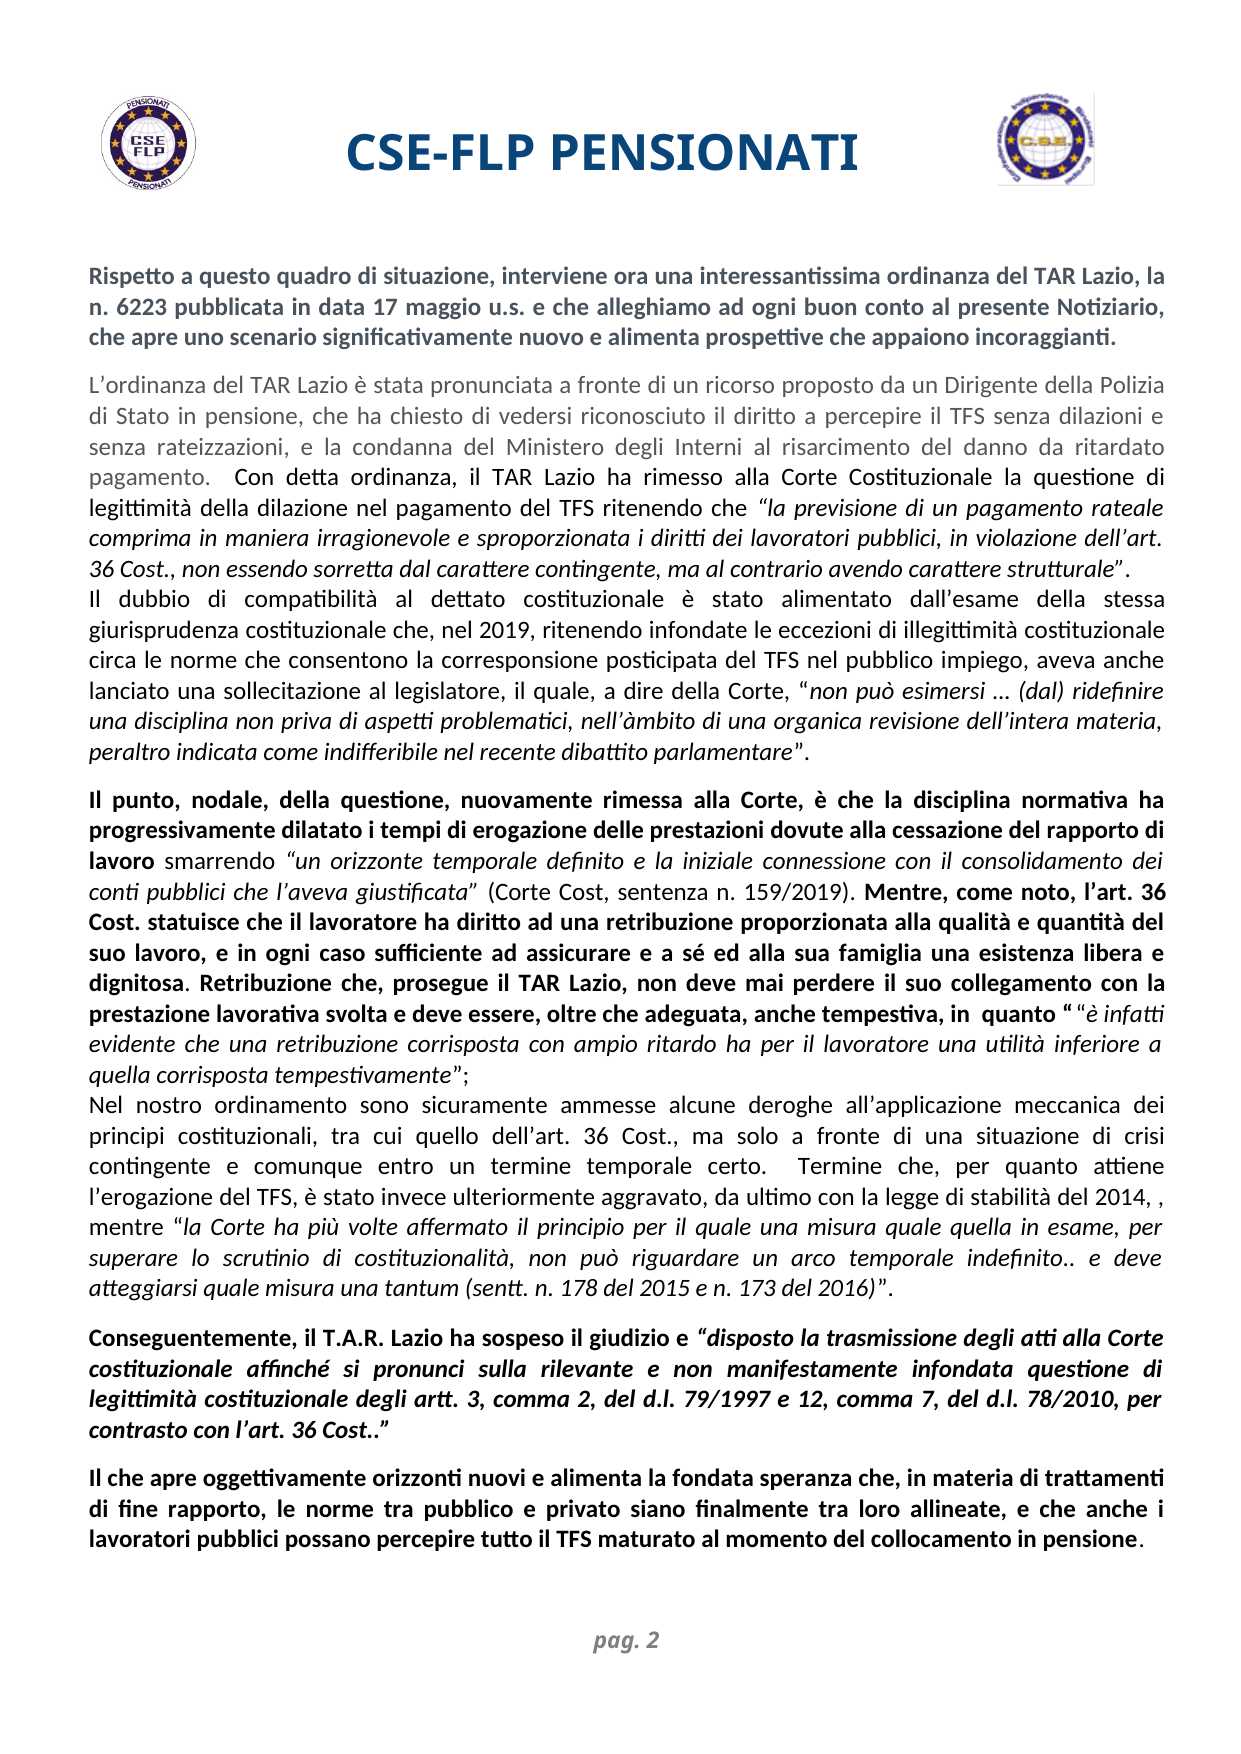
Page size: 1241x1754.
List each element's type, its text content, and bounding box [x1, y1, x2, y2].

text Nel nostro ordinamento sono sicuramente ammesse alcune deroghe all’applicazione meccanica dei principi costituzionali, tra cui quello dell’art. 36 Cost., ma solo a fronte di una situazione di crisi contingente e comunque entro un termine temporale certo. Termine che, per quanto attiene l’erogazione del TFS, è stato invece ulteriormente aggravato, da ultimo con la legge di stabilità del 2014, , mentre “la Corte ha più volte affermato il principio per il quale una misura quale quella in esame, per superare lo scrutinio di costituzionalità, non può riguardare un arco temporale indefinito.. e deve atteggiarsi quale misura una tantum (sentt. n. 178 del 2015 e n. 173 del 2016)”. [89, 1089, 1167, 1303]
text Il dubbio di compatibilità al dettato costituzionale è stato alimentato dall’esame della stessa giurisprudenza costituzionale che, nel 2019, ritenendo infondate le eccezioni di illegittimità costituzionale circa le norme che consentono la corresponsione posticipata del TFS nel pubblico impiego, aveva anche lanciato una sollecitazione al legislatore, il quale, a dire della Corte, “non può esimersi … (dal) ridefinire una disciplina non priva di aspetti problematici, nell’àmbito di una organica revisione dell’intera materia, peraltro indicata come indifferibile nel recente dibattito parlamentare”. [89, 583, 1167, 766]
picture [997, 93, 1096, 187]
text Conseguentemente, il T.A.R. Lazio ha sospeso il giudizio e “disposto la trasmissione degli atti alla Corte costituzionale affinché si pronunci sulla rilevante e non manifestamente infondata questione di legittimità costituzionale degli artt. 3, comma 2, del d.l. 79/1997 e 12, comma 7, del d.l. 78/2010, per contrasto con l’art. 36 Cost..” [89, 1322, 1167, 1444]
text L’ordinanza del TAR Lazio è stata pronunciata a fronte di un ricorso proposto da un Dirigente della Polizia di Stato in pensione, che ha chiesto di vedersi riconosciuto il diritto a percepire il TFS senza dilazioni e senza rateizzazioni, e la condanna del Ministero degli Interni al risarcimento del danno da ritardato pagamento. Con detta ordinanza, il TAR Lazio ha rimesso alla Corte Costituzionale la questione di legittimità della dilazione nel pagamento del TFS ritenendo che “la previsione di un pagamento rateale comprima in maniera irragionevole e sproporzionata i diritti dei lavoratori pubblici, in violazione dell’art. 36 Cost., non essendo sorretta dal carattere contingente, ma al contrario avendo carattere strutturale”. [89, 369, 1167, 583]
text Rispetto a questo quadro di situazione, interviene ora una interessantissima ordinanza del TAR Lazio, la n. 6223 pubblicata in data 17 maggio u.s. e che alleghiamo ad ogni buon conto al presente Notiziario, che apre uno scenario significativamente nuovo e alimenta prospettive che appaiono incoraggianti. [89, 260, 1167, 352]
picture [100, 93, 199, 192]
text Il punto, nodale, della questione, nuovamente rimessa alla Corte, è che la disciplina normativa ha progressivamente dilatato i tempi di erogazione delle prestazioni dovute alla cessazione del rapporto di lavoro smarrendo “un orizzonte temporale definito e la iniziale connessione con il consolidamento dei conti pubblici che l’aveva giustificata” (Corte Cost, sentenza n. 159/2019). Mentre, come noto, l’art. 36 Cost. statuisce che il lavoratore ha diritto ad una retribuzione proporzionata alla qualità e quantità del suo lavoro, e in ogni caso sufficiente ad assicurare e a sé ed alla sua famiglia una esistenza libera e dignitosa. Retribuzione che, prosegue il TAR Lazio, non deve mai perdere il suo collegamento con la prestazione lavorativa svolta e deve essere, oltre che adeguata, anche tempestiva, in quanto ““è infatti evidente che una retribuzione corrisposta con ampio ritardo ha per il lavoratore una utilità inferiore a quella corrisposta tempestivamente”; [89, 784, 1167, 1089]
text Il che apre oggettivamente orizzonti nuovi e alimenta la fondata speranza che, in materia di trattamenti di fine rapporto, le norme tra pubblico e privato siano finalmente tra loro allineate, e che anche i lavoratori pubblici possano percepire tutto il TFS maturato al momento del collocamento in pensione. [89, 1462, 1167, 1554]
